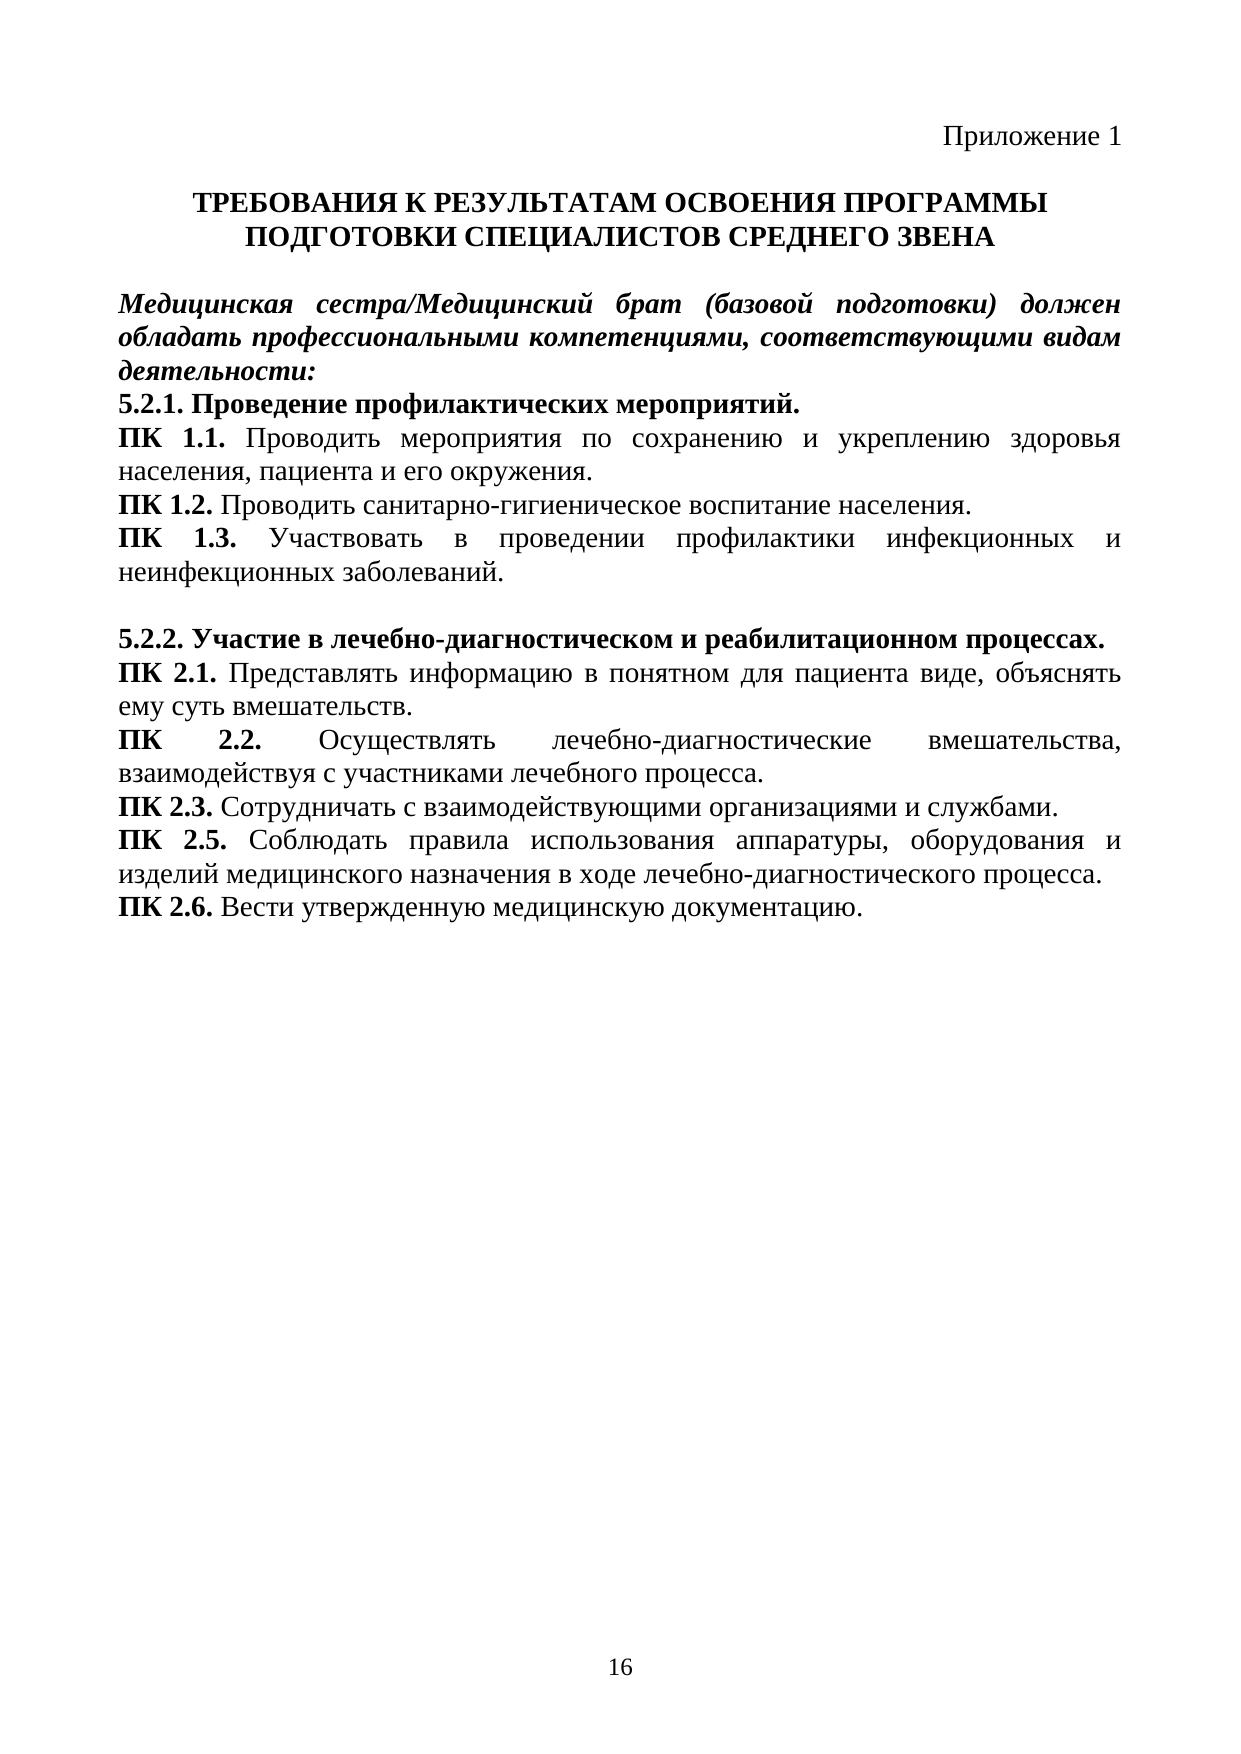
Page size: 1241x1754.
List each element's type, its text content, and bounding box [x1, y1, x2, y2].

text 5.2.1. Проведение профилактических мероприятий. [118, 386, 1122, 420]
text 5.2.2. Участие в лечебно-диагностическом и реабилитационном процессах. [118, 621, 1122, 655]
text ПК 1.2. Проводить санитарно-гигиеническое воспитание населения. [118, 487, 1122, 521]
text ПК 1.3. Участвовать в проведении профилактики инфекционных и неинфекционных заболеваний. [118, 521, 1122, 588]
text ПК 2.3. Сотрудничать с взаимодействующими организациями и службами. [118, 789, 1122, 822]
text ПК 2.5. Соблюдать правила использования аппаратуры, оборудования и изделий медицинского назначения в ходе лечебно-диагностического процесса. [118, 822, 1122, 889]
list Медицинская сестра/Медицинский брат (базовой подготовки) должен обладать профессиональными компетенциями, соответствующими видам деятельности: [118, 286, 1122, 386]
text Приложение 1 [118, 118, 1122, 152]
text ПК 2.2. Осуществлять лечебно-диагностические вмешательства, взаимодействуя с участниками лечебного процесса. [118, 722, 1122, 789]
text ПК 2.6. Вести утвержденную медицинскую документацию. [118, 889, 1122, 923]
text ТРЕБОВАНИЯ К РЕЗУЛЬТАТАМ ОСВОЕНИЯ ПРОГРАММЫ ПОДГОТОВКИ СПЕЦИАЛИСТОВ СРЕДНЕГО ЗВЕНА [118, 185, 1122, 252]
text ПК 1.1. Проводить мероприятия по сохранению и укреплению здоровья населения, пациента и его окружения. [118, 420, 1122, 487]
text ПК 2.1. Представлять информацию в понятном для пациента виде, объяснять ему суть вмешательств. [118, 655, 1122, 722]
